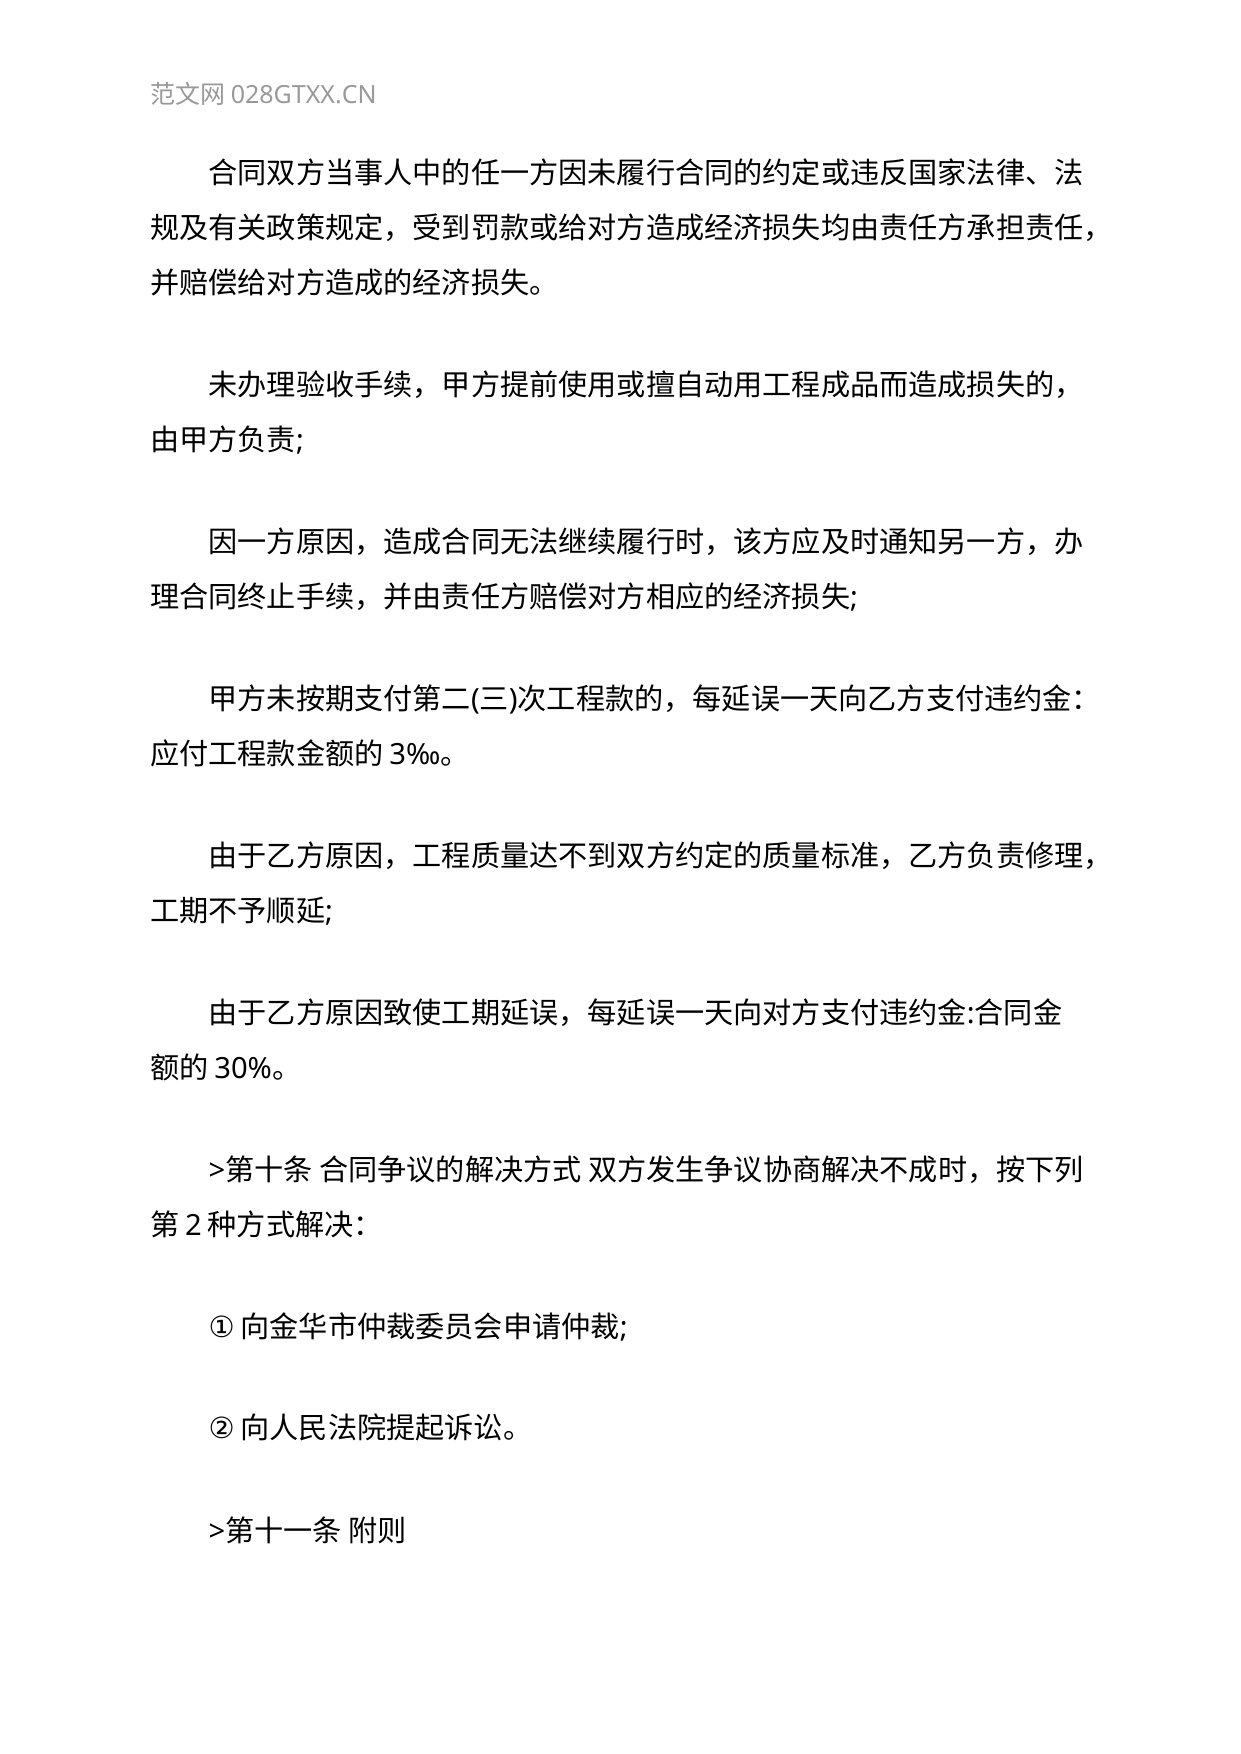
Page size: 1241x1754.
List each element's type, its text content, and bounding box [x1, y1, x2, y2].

text ①向金华市仲裁委员会申请仲裁; [150, 1303, 1090, 1346]
text 因一方原因，造成合同无法继续履行时，该方应及时通知另一方，办理合同终止手续，并由责任方赔偿对方相应的经济损失; [150, 518, 1090, 616]
text ②向人民法院提起诉讼。 [150, 1405, 1090, 1447]
text 未办理验收手续，甲方提前使用或擅自动用工程成品而造成损失的，由甲方负责; [150, 362, 1090, 459]
text 由于乙方原因，工程质量达不到双方约定的质量标准，乙方负责修理，工期不予顺延; [150, 832, 1090, 929]
text 合同双方当事人中的任一方因未履行合同的约定或违反国家法律、法规及有关政策规定，受到罚款或给对方造成经济损失均由责任方承担责任，并赔偿给对方造成的经济损失。 [150, 150, 1090, 302]
text >第十一条 附则 [150, 1507, 1090, 1549]
text 甲方未按期支付第二(三)次工程款的，每延误一天向乙方支付违约金：应付工程款金额的3‰。 [150, 675, 1090, 773]
text 由于乙方原因致使工期延误，每延误一天向对方支付违约金:合同金额的30%。 [150, 989, 1090, 1087]
text >第十条 合同争议的解决方式 双方发生争议协商解决不成时，按下列第2种方式解决： [150, 1146, 1090, 1243]
